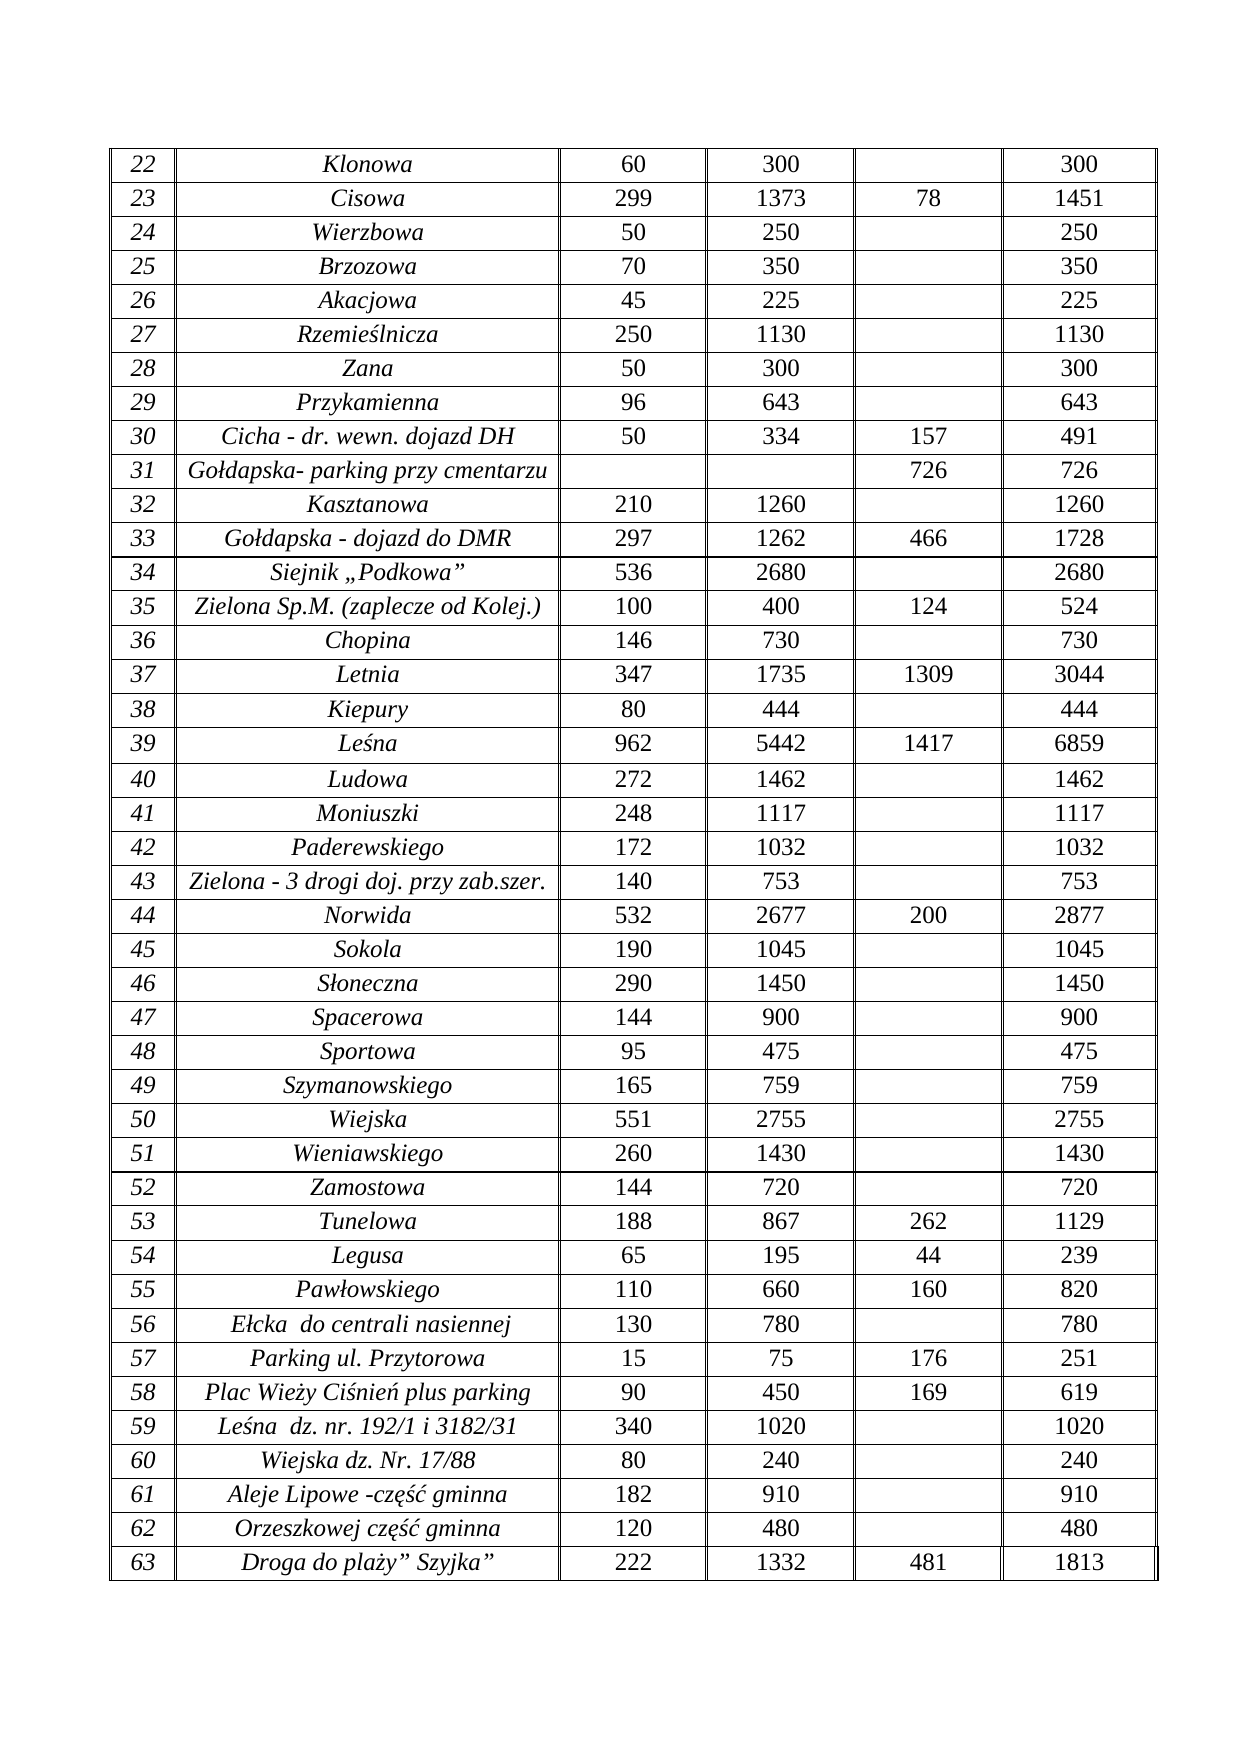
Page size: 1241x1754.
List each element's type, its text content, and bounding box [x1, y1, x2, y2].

table_cell [856, 866, 1001, 899]
table_cell 50 [112, 1104, 174, 1137]
table_cell [856, 353, 1001, 386]
table_cell 50 [561, 353, 705, 386]
table_cell [856, 1513, 1001, 1546]
table_cell 28 [112, 353, 174, 386]
table_cell 1735 [708, 660, 853, 693]
table_cell 70 [561, 251, 705, 284]
table_cell Zamostowa [177, 1173, 558, 1205]
table_cell 60 [561, 149, 705, 182]
table_cell 1450 [1004, 968, 1155, 1001]
table_cell 300 [1004, 149, 1155, 182]
table_cell Pawłowskiego [177, 1275, 558, 1308]
table_cell 753 [1004, 866, 1155, 899]
table_cell [561, 455, 705, 488]
table_cell 31 [112, 455, 174, 488]
table_cell 260 [561, 1138, 705, 1171]
table_cell 120 [561, 1513, 705, 1546]
table_cell 481 [856, 1547, 1000, 1580]
table_cell [856, 1479, 1001, 1512]
table_cell [856, 764, 1001, 797]
table_cell 95 [561, 1036, 705, 1069]
table_cell Brzozowa [177, 251, 558, 284]
table_cell 62 [112, 1513, 174, 1546]
table_cell [856, 1173, 1001, 1205]
table_cell 24 [112, 217, 174, 250]
table_cell 1430 [1004, 1138, 1155, 1171]
table_cell 144 [561, 1173, 705, 1205]
table_cell 290 [561, 968, 705, 1001]
table_cell Parking ul. Przytorowa [177, 1343, 558, 1376]
table_cell 57 [112, 1343, 174, 1376]
table_cell Droga do plaży” Szyjka” [177, 1547, 558, 1580]
table_cell 176 [856, 1343, 1001, 1376]
table_cell 532 [561, 900, 705, 933]
table_cell 225 [708, 285, 853, 318]
table_cell 1129 [1004, 1206, 1155, 1239]
table_cell 444 [1004, 694, 1155, 727]
table_cell 262 [856, 1206, 1001, 1239]
table_cell 643 [1004, 387, 1155, 420]
table_cell Aleje Lipowe -część gminna [177, 1479, 558, 1512]
table_cell 240 [708, 1445, 853, 1478]
table_cell 900 [708, 1002, 853, 1035]
table_cell 726 [1004, 455, 1155, 488]
table_cell 248 [561, 798, 705, 831]
table_cell Gołdapska- parking przy cmentarzu [177, 455, 558, 488]
table_cell 619 [1004, 1377, 1155, 1410]
table_cell 44 [856, 1241, 1001, 1273]
table_cell 780 [708, 1309, 853, 1342]
table_cell 23 [112, 183, 174, 216]
table_cell 475 [1004, 1036, 1155, 1069]
table_cell [856, 217, 1001, 250]
table_cell 1430 [708, 1138, 853, 1171]
table_cell 75 [708, 1343, 853, 1376]
table_cell 1451 [1004, 183, 1155, 216]
table_cell 250 [708, 217, 853, 250]
table_cell 450 [708, 1377, 853, 1410]
table_cell 29 [112, 387, 174, 420]
table_cell 46 [112, 968, 174, 1001]
table_cell 1450 [708, 968, 853, 1001]
table_cell Wiejska [177, 1104, 558, 1137]
table_cell 54 [112, 1241, 174, 1273]
table_cell 536 [561, 558, 705, 590]
table_cell 1462 [1004, 764, 1155, 797]
table_cell 195 [708, 1241, 853, 1273]
table_cell 347 [561, 660, 705, 693]
table_cell 42 [112, 832, 174, 865]
table_cell 3044 [1004, 660, 1155, 693]
table_cell Letnia [177, 660, 558, 693]
table_cell Zana [177, 353, 558, 386]
table_cell 27 [112, 319, 174, 352]
table_cell Legusa [177, 1241, 558, 1273]
table_cell 144 [561, 1002, 705, 1035]
table_cell 780 [1004, 1309, 1155, 1342]
table_cell 297 [561, 523, 705, 556]
table_cell 272 [561, 764, 705, 797]
table_cell [856, 1309, 1001, 1342]
table_cell 1032 [1004, 832, 1155, 865]
table_cell Akacjowa [177, 285, 558, 318]
table_cell 1813 [1004, 1547, 1154, 1580]
table_cell [856, 626, 1001, 658]
table_cell Kiepury [177, 694, 558, 727]
table_cell 53 [112, 1206, 174, 1239]
table_cell Wierzbowa [177, 217, 558, 250]
table_cell 1130 [1004, 319, 1155, 352]
table_cell 55 [112, 1275, 174, 1308]
table_cell 33 [112, 523, 174, 556]
table_cell 15 [561, 1343, 705, 1376]
table_cell 47 [112, 1002, 174, 1035]
table_cell Kasztanowa [177, 489, 558, 522]
table_cell 45 [561, 285, 705, 318]
table_cell 63 [112, 1547, 174, 1580]
table_cell 48 [112, 1036, 174, 1069]
table_cell 334 [708, 421, 853, 454]
table_cell 100 [561, 591, 705, 624]
table_cell 475 [708, 1036, 853, 1069]
table_cell [708, 455, 853, 488]
table_cell Paderewskiego [177, 832, 558, 865]
table_cell 2680 [708, 558, 853, 590]
table_cell 2677 [708, 900, 853, 933]
table_cell 35 [112, 591, 174, 624]
table_cell Tunelowa [177, 1206, 558, 1239]
table_cell [856, 798, 1001, 831]
table_cell 60 [112, 1445, 174, 1478]
table_cell 61 [112, 1479, 174, 1512]
table_cell Rzemieślnicza [177, 319, 558, 352]
table_cell Cicha - dr. wewn. dojazd DH [177, 421, 558, 454]
table_cell 720 [708, 1173, 853, 1205]
table_cell 753 [708, 866, 853, 899]
table_cell [856, 1002, 1001, 1035]
table_cell 56 [112, 1309, 174, 1342]
table_cell 25 [112, 251, 174, 284]
table_cell [856, 694, 1001, 727]
table_cell 1417 [856, 728, 1001, 763]
table_cell 110 [561, 1275, 705, 1308]
table_cell [856, 558, 1001, 590]
table_cell [856, 1070, 1001, 1103]
table_cell 210 [561, 489, 705, 522]
table_cell 182 [561, 1479, 705, 1512]
table_cell 26 [112, 285, 174, 318]
table_cell 50 [561, 421, 705, 454]
table_cell 80 [561, 1445, 705, 1478]
table_cell 51 [112, 1138, 174, 1171]
table_cell Leśna [177, 728, 558, 763]
table_cell 37 [112, 660, 174, 693]
table_cell Sokola [177, 934, 558, 967]
table_cell 1020 [1004, 1411, 1155, 1444]
table_cell 200 [856, 900, 1001, 933]
table_cell 643 [708, 387, 853, 420]
table_cell 39 [112, 728, 174, 763]
table_cell 1332 [708, 1547, 853, 1580]
table_cell 720 [1004, 1173, 1155, 1205]
table_cell 444 [708, 694, 853, 727]
table_cell Gołdapska - dojazd do DMR [177, 523, 558, 556]
table_cell 910 [708, 1479, 853, 1512]
table_cell Siejnik „Podkowa” [177, 558, 558, 590]
table_cell 1020 [708, 1411, 853, 1444]
table_cell 1045 [708, 934, 853, 967]
table_cell 466 [856, 523, 1001, 556]
table_cell 38 [112, 694, 174, 727]
table_cell 2877 [1004, 900, 1155, 933]
table_cell 551 [561, 1104, 705, 1137]
table_cell 49 [112, 1070, 174, 1103]
table_cell 1032 [708, 832, 853, 865]
table_cell [856, 251, 1001, 284]
table_cell 36 [112, 626, 174, 658]
table_cell [856, 1138, 1001, 1171]
table_cell 759 [708, 1070, 853, 1103]
table_cell 146 [561, 626, 705, 658]
table_cell 300 [708, 353, 853, 386]
table_cell 730 [708, 626, 853, 658]
table_cell [856, 934, 1001, 967]
table_cell 1373 [708, 183, 853, 216]
table_cell 169 [856, 1377, 1001, 1410]
table_cell Ełcka do centrali nasiennej [177, 1309, 558, 1342]
table_cell 2755 [1004, 1104, 1155, 1137]
table_cell 59 [112, 1411, 174, 1444]
table_cell Chopina [177, 626, 558, 658]
table_cell Zielona - 3 drogi doj. przy zab.szer. [177, 866, 558, 899]
table_cell 78 [856, 183, 1001, 216]
table_cell 80 [561, 694, 705, 727]
table_cell 96 [561, 387, 705, 420]
table_cell 730 [1004, 626, 1155, 658]
table_cell 340 [561, 1411, 705, 1444]
table_cell 900 [1004, 1002, 1155, 1035]
table_cell [856, 832, 1001, 865]
table_cell 225 [1004, 285, 1155, 318]
table_cell 172 [561, 832, 705, 865]
table_cell [856, 319, 1001, 352]
table_cell 350 [1004, 251, 1155, 284]
table_cell [856, 968, 1001, 1001]
table_cell Zielona Sp.M. (zaplecze od Kolej.) [177, 591, 558, 624]
table_cell Klonowa [177, 149, 558, 182]
table_cell 50 [561, 217, 705, 250]
table_cell 480 [708, 1513, 853, 1546]
table_cell [856, 285, 1001, 318]
table_cell Spacerowa [177, 1002, 558, 1035]
table_cell 190 [561, 934, 705, 967]
table_cell 867 [708, 1206, 853, 1239]
table_cell 239 [1004, 1241, 1155, 1273]
table_cell 820 [1004, 1275, 1155, 1308]
table_cell 759 [1004, 1070, 1155, 1103]
table_cell 300 [1004, 353, 1155, 386]
table_cell 1260 [1004, 489, 1155, 522]
table_cell 251 [1004, 1343, 1155, 1376]
table_cell 30 [112, 421, 174, 454]
table_cell Plac Wieży Ciśnień plus parking [177, 1377, 558, 1410]
table_cell 22 [112, 149, 174, 182]
table_cell 250 [1004, 217, 1155, 250]
table_cell Norwida [177, 900, 558, 933]
table_cell [856, 149, 1001, 182]
table_cell 5442 [708, 728, 853, 763]
table_cell 1130 [708, 319, 853, 352]
table_cell Ludowa [177, 764, 558, 797]
table_cell Szymanowskiego [177, 1070, 558, 1103]
table_cell 58 [112, 1377, 174, 1410]
table_cell 90 [561, 1377, 705, 1410]
table_cell 32 [112, 489, 174, 522]
table_cell [856, 1104, 1001, 1137]
table_cell [856, 489, 1001, 522]
table_cell 140 [561, 866, 705, 899]
table_cell 726 [856, 455, 1001, 488]
table_cell 1462 [708, 764, 853, 797]
table_cell [856, 1036, 1001, 1069]
table_cell 962 [561, 728, 705, 763]
table_cell 45 [112, 934, 174, 967]
table_cell 1260 [708, 489, 853, 522]
table_cell 400 [708, 591, 853, 624]
table_cell 130 [561, 1309, 705, 1342]
table_cell Cisowa [177, 183, 558, 216]
table_cell 300 [708, 149, 853, 182]
table_cell Moniuszki [177, 798, 558, 831]
table_cell 43 [112, 866, 174, 899]
table_cell 222 [561, 1547, 705, 1580]
table_cell 165 [561, 1070, 705, 1103]
table_cell 6859 [1004, 728, 1155, 763]
table_cell [856, 387, 1001, 420]
table_cell Orzeszkowej część gminna [177, 1513, 558, 1546]
table_cell 41 [112, 798, 174, 831]
table_cell 660 [708, 1275, 853, 1308]
table_cell 240 [1004, 1445, 1155, 1478]
table_cell 1117 [708, 798, 853, 831]
table_cell Przykamienna [177, 387, 558, 420]
table_cell 124 [856, 591, 1001, 624]
table_cell 188 [561, 1206, 705, 1239]
table_cell 34 [112, 558, 174, 590]
table_cell Sportowa [177, 1036, 558, 1069]
table_cell 44 [112, 900, 174, 933]
table_cell 1309 [856, 660, 1001, 693]
table_cell 2755 [708, 1104, 853, 1137]
table_cell [856, 1411, 1001, 1444]
table_cell 524 [1004, 591, 1155, 624]
table_cell 491 [1004, 421, 1155, 454]
table_cell 1262 [708, 523, 853, 556]
table_cell 160 [856, 1275, 1001, 1308]
table_cell 299 [561, 183, 705, 216]
table_cell [856, 1445, 1001, 1478]
table_cell 910 [1004, 1479, 1155, 1512]
table_cell 40 [112, 764, 174, 797]
table_cell Leśna dz. nr. 192/1 i 3182/31 [177, 1411, 558, 1444]
table_cell 1728 [1004, 523, 1155, 556]
table_cell Słoneczna [177, 968, 558, 1001]
table_cell 157 [856, 421, 1001, 454]
table_cell 1117 [1004, 798, 1155, 831]
table_cell 250 [561, 319, 705, 352]
table_cell 2680 [1004, 558, 1155, 590]
table_cell 350 [708, 251, 853, 284]
table_cell Wieniawskiego [177, 1138, 558, 1171]
table_cell 65 [561, 1241, 705, 1273]
table_cell Wiejska dz. Nr. 17/88 [177, 1445, 558, 1478]
table_cell 1045 [1004, 934, 1155, 967]
table_cell 480 [1004, 1513, 1155, 1546]
table_cell 52 [112, 1173, 174, 1205]
